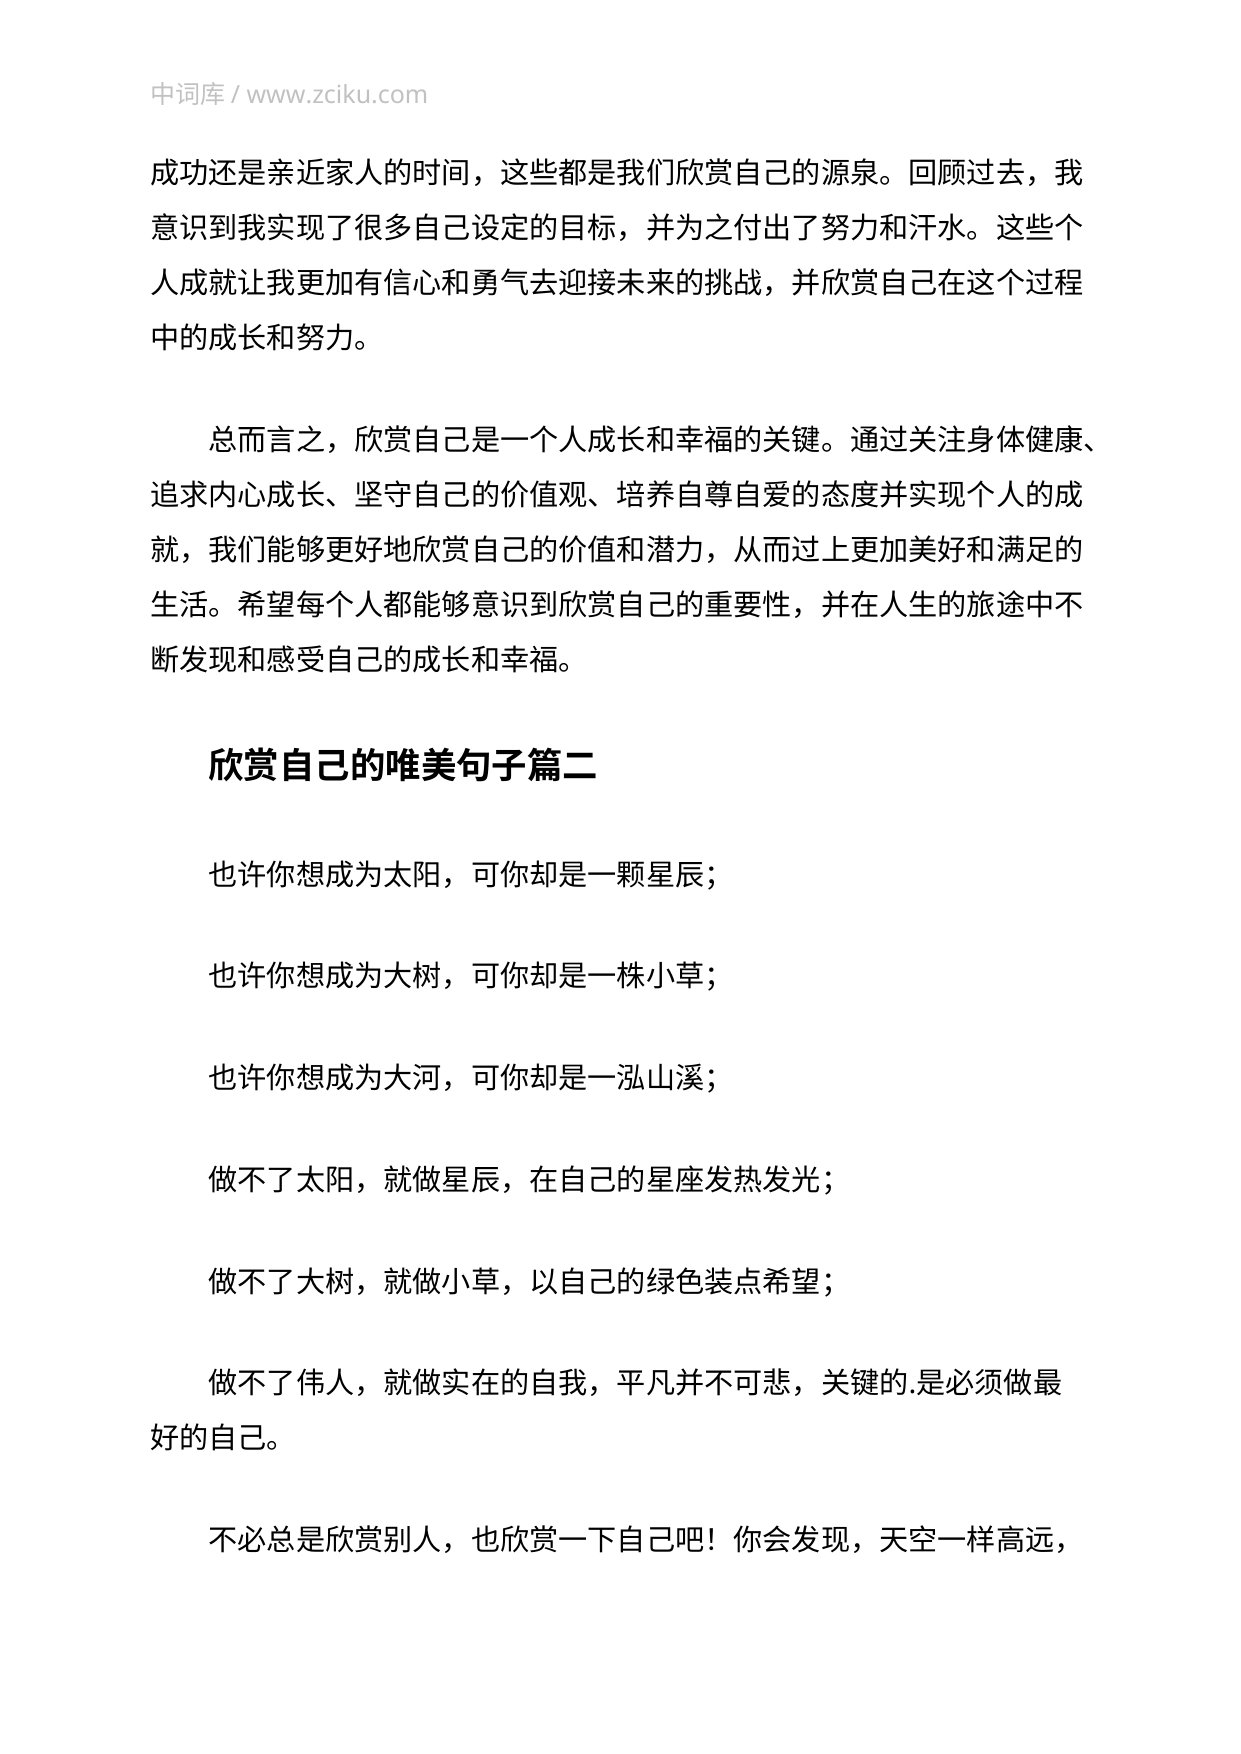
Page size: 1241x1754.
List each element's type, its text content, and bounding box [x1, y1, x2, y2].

text 做不了大树，就做小草，以自己的绿色装点希望； [150, 1258, 1090, 1301]
text 也许你想成为太阳，可你却是一颗星辰； [150, 851, 1090, 893]
text 欣赏自己的唯美句子篇二 [150, 738, 1090, 789]
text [150, 1517, 1090, 1559]
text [150, 150, 1090, 357]
text 也许你想成为大河，可你却是一泓山溪； [150, 1055, 1090, 1097]
text 做不了伟人，就做实在的自我，平凡并不可悲，关键的.是必须做最好的自己。 [150, 1360, 1090, 1457]
text 总而言之，欣赏自己是一个人成长和幸福的关键。通过关注身体健康、追求内心成长、坚守自己的价值观、培养自尊自爱的态度并实现个人的成就，我们能够更好地欣赏自己的价值和潜力，从而过上更加美好和满足的生活。希望每个人都能够意识到欣赏自己的重要性，并在人生的旅途中不断发现和感受自己的成长和幸福。 [150, 416, 1090, 678]
text 也许你想成为大树，可你却是一株小草； [150, 953, 1090, 995]
text 做不了太阳，就做星辰，在自己的星座发热发光； [150, 1157, 1090, 1199]
